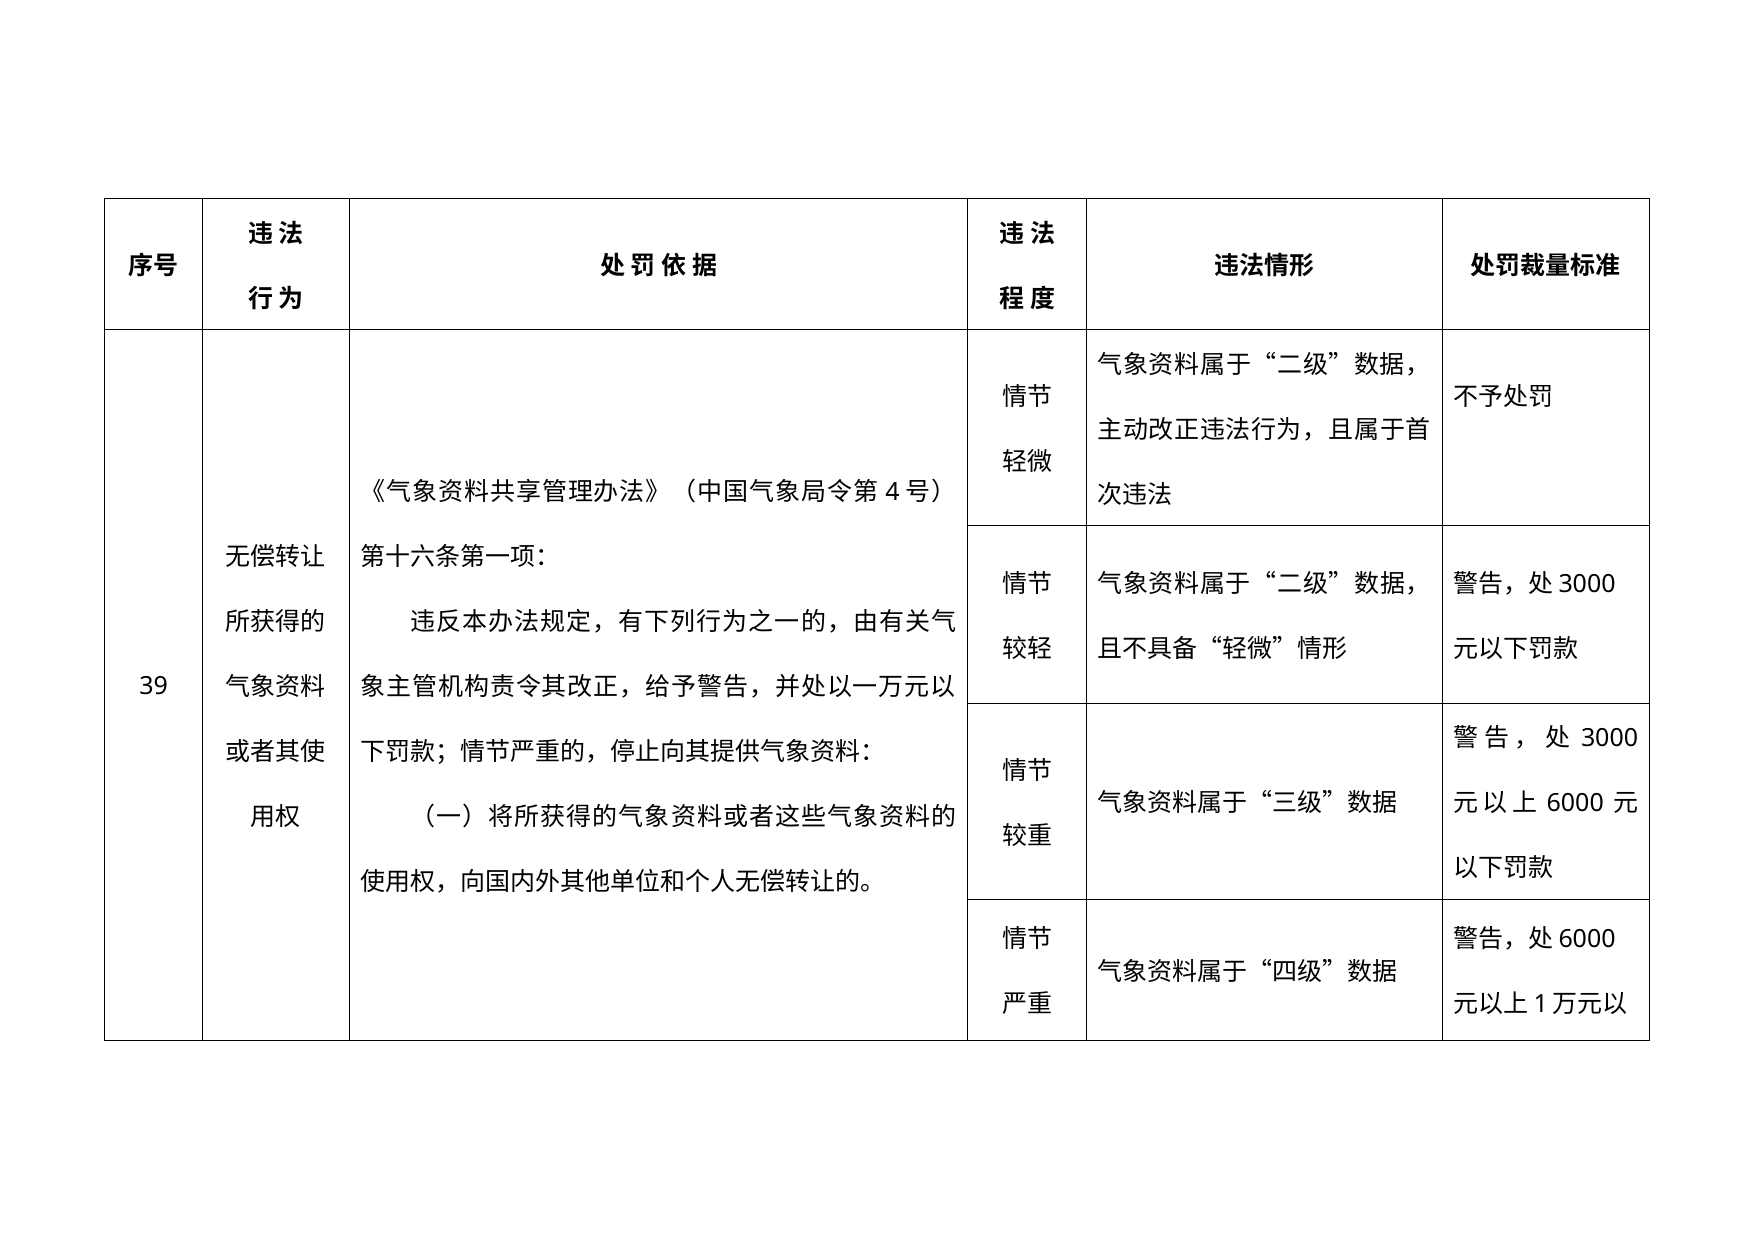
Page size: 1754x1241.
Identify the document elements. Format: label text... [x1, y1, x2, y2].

table_header 序号 [105, 199, 202, 329]
table_cell 无偿转让所获得的气象资料或者其使用权 [203, 330, 349, 1040]
table_header 处 罚 依 据 [350, 199, 967, 329]
table_header 违 法 行 为 [203, 199, 349, 329]
table_cell 《气象资料共享管理办法》（中国气象局令第4号）第十六条第一项： 违反本办法规定，有下列行为之一的，由有关气象主管机构责令其改正，给予警告，并处以一万元以下罚款；情节严重的，停止向其提供气象资料： （一）将所获得的气象资料或者这些气象资料的使用权，向国内外其他单位和个人无偿转让的。 [350, 330, 967, 1040]
table_cell 情节 较轻 [968, 526, 1086, 702]
table_cell 警告，处3000元以上6000元以下罚款 [1443, 704, 1649, 898]
table_cell 情节 严重 [968, 900, 1086, 1040]
table_cell 气象资料属于“四级”数据 [1087, 900, 1442, 1040]
table_cell 情节 轻微 [968, 330, 1086, 525]
table_cell 不予处罚 [1443, 330, 1649, 525]
table_cell 气象资料属于“三级”数据 [1087, 704, 1442, 898]
table_cell 情节 较重 [968, 704, 1086, 898]
table_cell 警告，处3000元以下罚款 [1443, 526, 1649, 702]
table_cell 39 [105, 330, 202, 1040]
table_cell 警告，处6000元以上1万元以下罚款 [1443, 900, 1649, 1040]
table_cell 气象资料属于“二级”数据，且不具备“轻微”情形 [1087, 526, 1442, 702]
table_cell 气象资料属于“二级”数据，主动改正违法行为，且属于首次违法 [1087, 330, 1442, 525]
table_header 处罚裁量标准 [1443, 199, 1649, 329]
table_header 违法情形 [1087, 199, 1442, 329]
table_header 违 法 程 度 [968, 199, 1086, 329]
